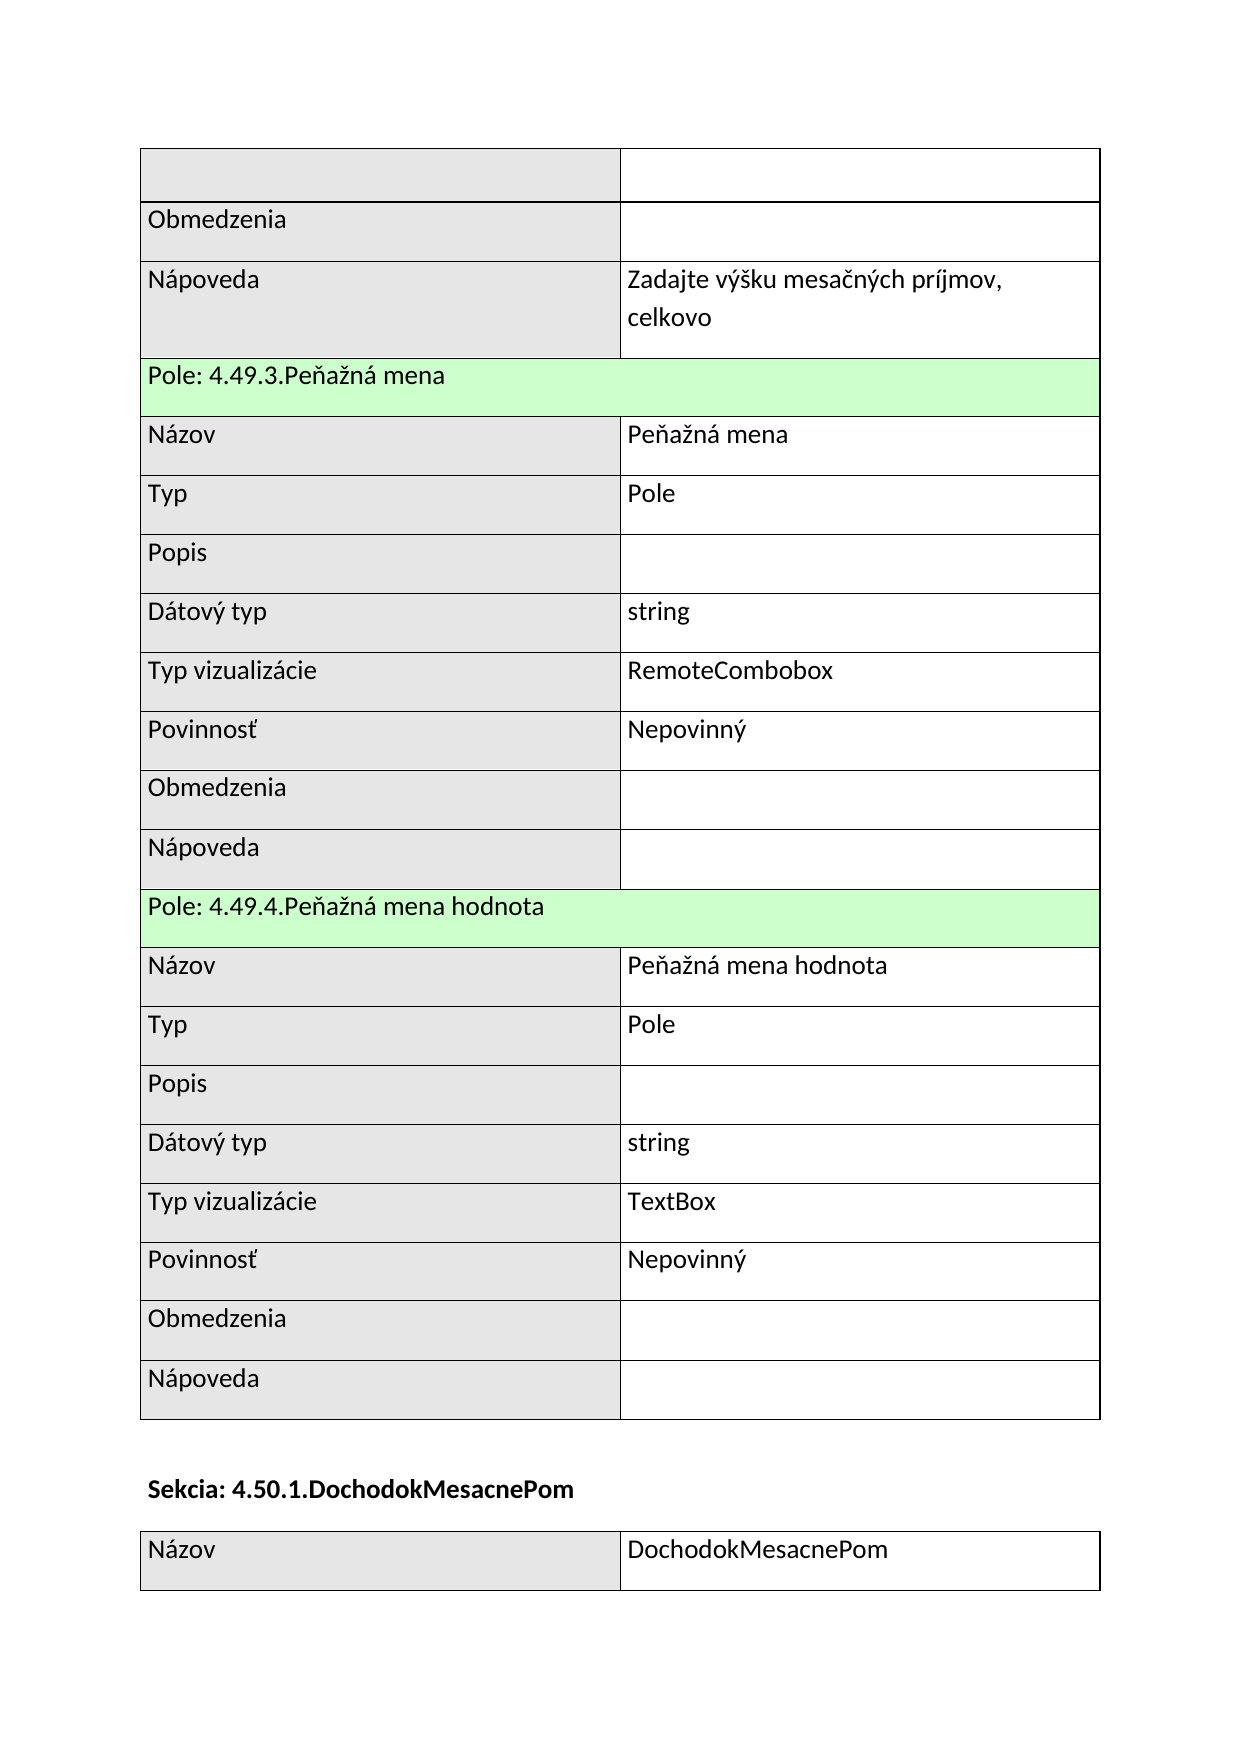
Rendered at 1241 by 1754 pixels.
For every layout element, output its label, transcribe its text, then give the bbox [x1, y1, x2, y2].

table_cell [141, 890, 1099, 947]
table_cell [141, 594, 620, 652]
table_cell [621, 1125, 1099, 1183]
text Sekcia: 4.50.1.DochodokMesacnePom [148, 1472, 1093, 1506]
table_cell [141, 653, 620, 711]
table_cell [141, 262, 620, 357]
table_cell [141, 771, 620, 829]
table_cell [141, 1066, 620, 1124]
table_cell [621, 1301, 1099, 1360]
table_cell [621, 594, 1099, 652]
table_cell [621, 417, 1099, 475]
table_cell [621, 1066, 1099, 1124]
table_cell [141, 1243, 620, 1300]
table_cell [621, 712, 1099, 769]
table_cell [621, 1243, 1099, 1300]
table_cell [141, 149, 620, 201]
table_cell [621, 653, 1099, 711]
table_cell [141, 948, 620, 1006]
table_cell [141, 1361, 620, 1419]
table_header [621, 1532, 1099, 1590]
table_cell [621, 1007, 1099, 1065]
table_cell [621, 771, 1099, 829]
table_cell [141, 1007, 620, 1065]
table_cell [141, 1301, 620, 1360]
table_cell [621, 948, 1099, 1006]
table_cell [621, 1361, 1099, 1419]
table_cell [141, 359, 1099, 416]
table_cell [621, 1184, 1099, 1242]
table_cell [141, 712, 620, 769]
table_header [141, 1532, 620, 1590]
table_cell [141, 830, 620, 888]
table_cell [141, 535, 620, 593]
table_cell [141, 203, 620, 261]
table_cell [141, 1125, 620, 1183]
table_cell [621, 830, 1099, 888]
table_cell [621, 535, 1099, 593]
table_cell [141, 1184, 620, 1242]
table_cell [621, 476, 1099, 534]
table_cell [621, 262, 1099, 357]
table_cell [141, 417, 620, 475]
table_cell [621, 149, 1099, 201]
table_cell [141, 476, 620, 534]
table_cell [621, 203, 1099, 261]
